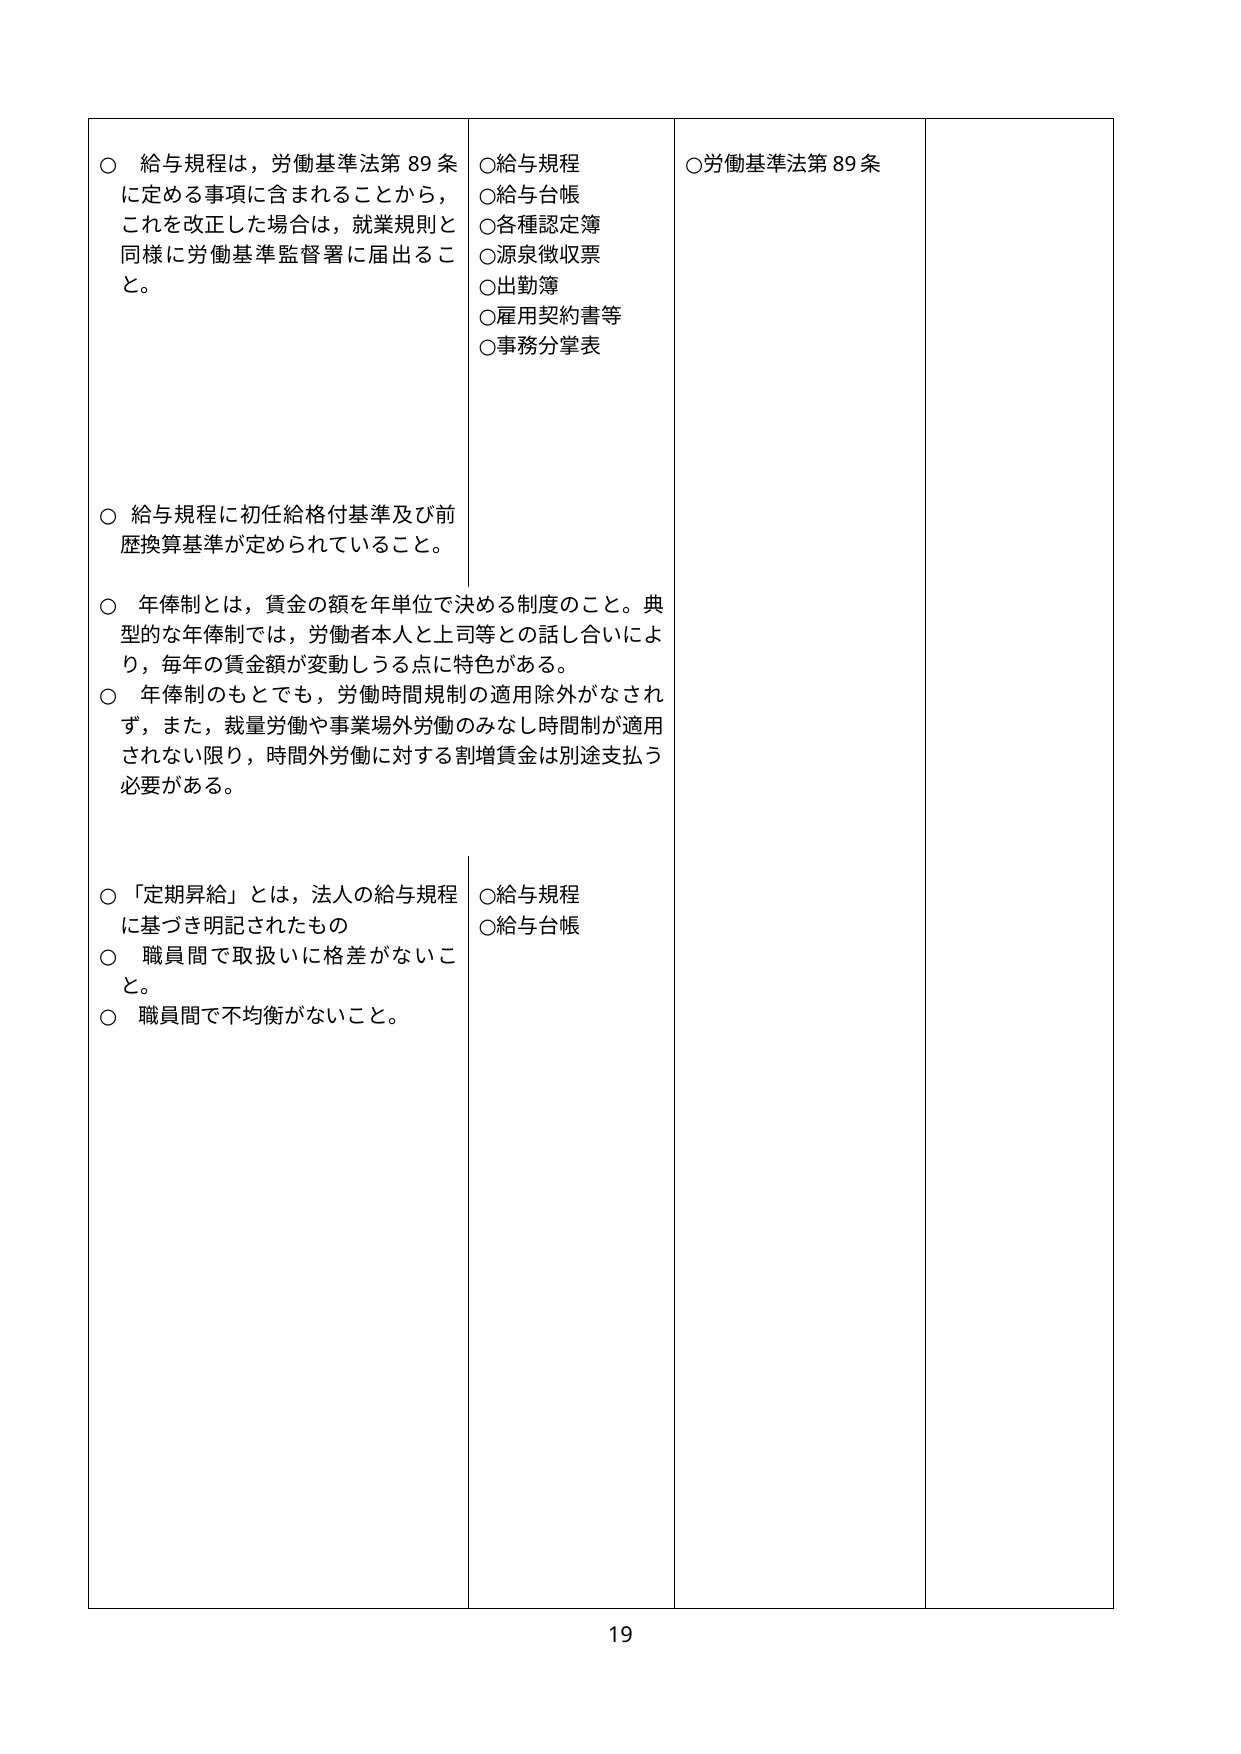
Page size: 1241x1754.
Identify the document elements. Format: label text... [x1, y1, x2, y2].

table_cell ○ 給与規程は，労働基準法第89条に定める事項に含まれることから，これを改正した場合は，就業規則と同様に労働基準監督署に届出ること。 ○ 給与規程に初任給格付基準及び前歴換算基準が定められていること。 [89, 119, 468, 587]
table_cell ○給与規程 ○給与台帳 ○各種認定簿 ○源泉徴収票 ○出勤簿 ○雇用契約書等 ○事務分掌表 [469, 119, 674, 587]
table_cell ○ 年俸制とは，賃金の額を年単位で決める制度のこと。典型的な年俸制では，労働者本人と上司等との話し合いにより，毎年の賃金額が変動しうる点に特色がある。 ○ 年俸制のもとでも，労働時間規制の適用除外がなされず，また，裁量労働や事業場外労働のみなし時間制が適用されない限り，時間外労働に対する割増賃金は別途支払う必要がある。 [89, 587, 674, 856]
table_cell ○給与規程 ○給与台帳 [469, 856, 674, 1608]
table_cell ○労働基準法第89条 [675, 119, 925, 1608]
table_cell ○ 「定期昇給」とは，法人の給与規程に基づき明記されたもの ○ 職員間で取扱いに格差がないこと。 ○ 職員間で不均衡がないこと。 [89, 856, 468, 1608]
table_cell [926, 119, 1113, 1608]
